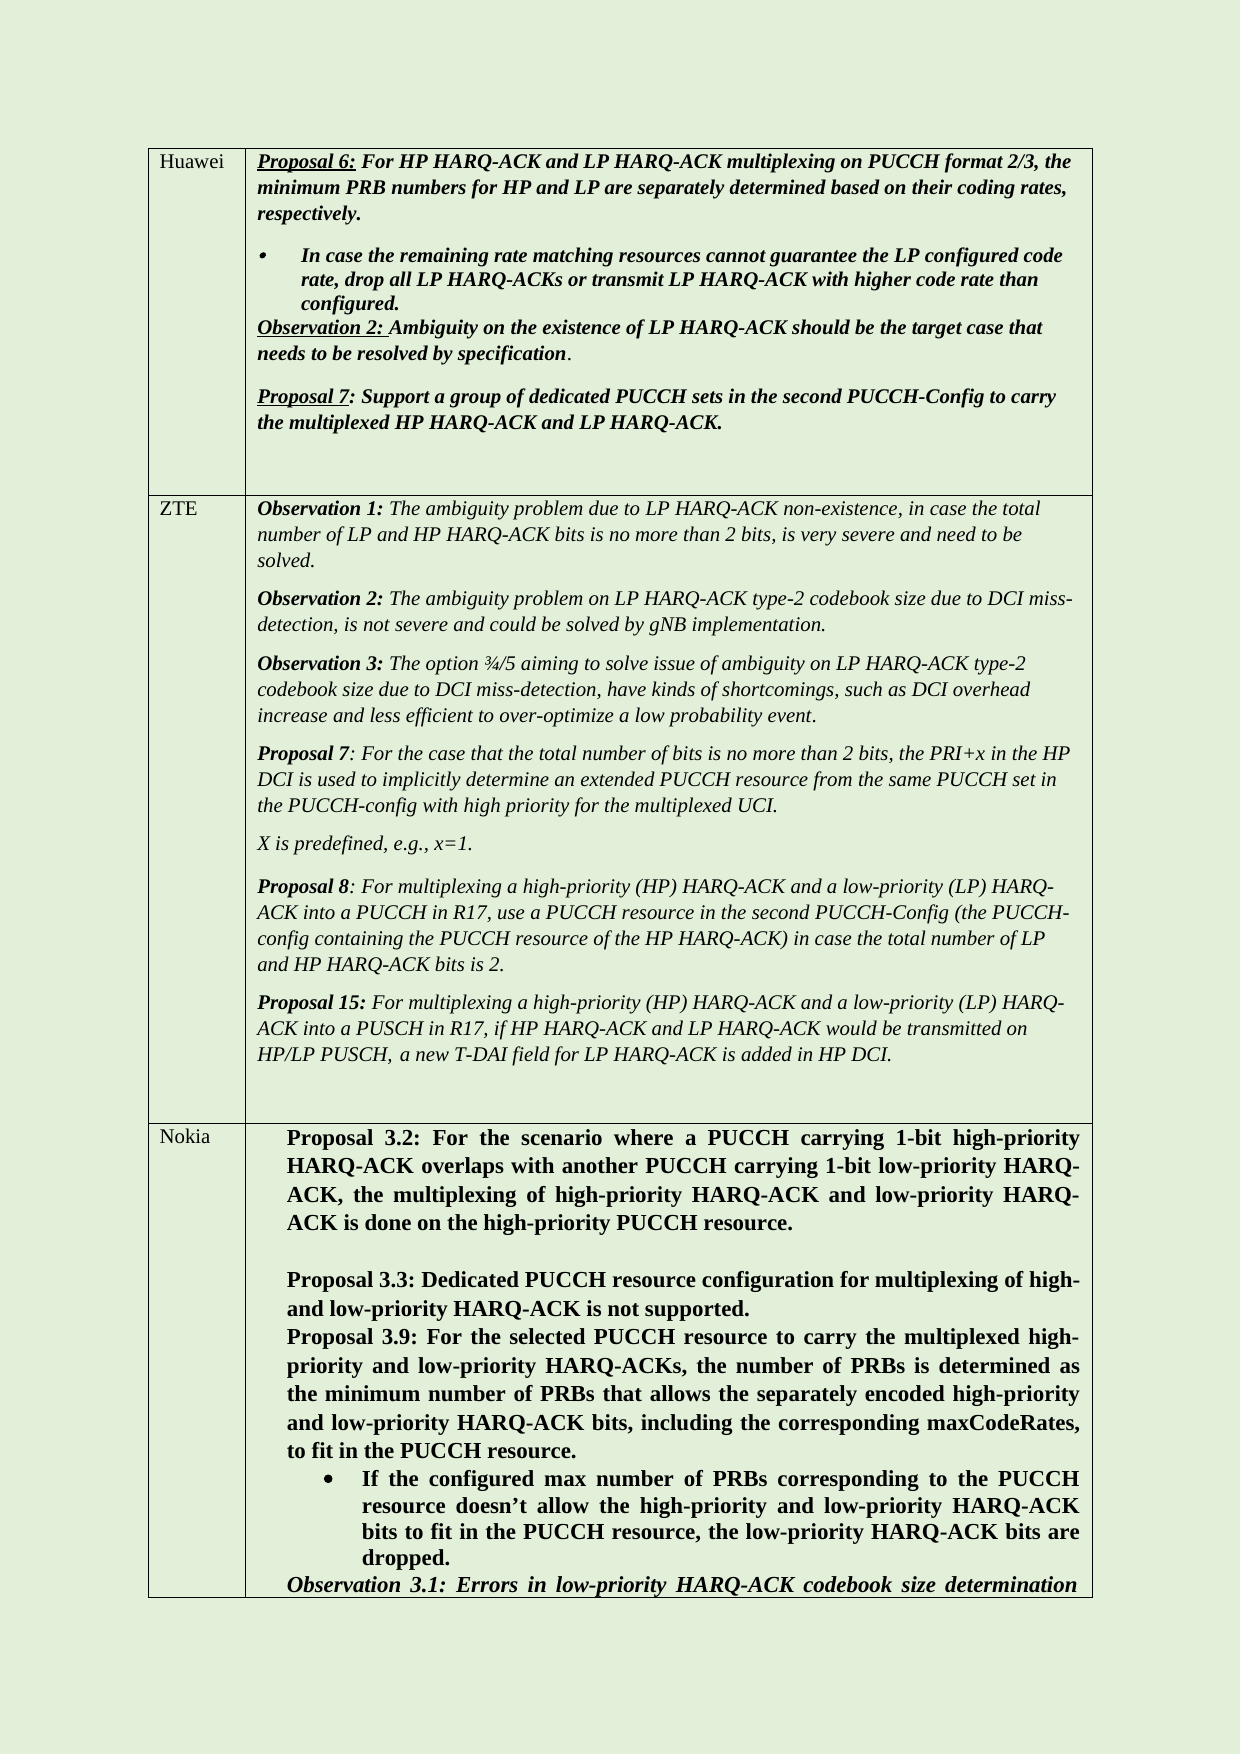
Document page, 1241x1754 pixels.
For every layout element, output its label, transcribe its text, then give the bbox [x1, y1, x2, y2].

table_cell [246, 1124, 1092, 1597]
table_cell Proposal 6: For HP HARQ-ACK and LP HARQ-ACK multiplexing on PUCCH format 2/3, the minimum PRB numbers for HP and LP are separately determined based on their coding rates, respectively. In case the remaining rate matching resources cannot guarantee the LP configured code rate, drop all LP HARQ-ACKs or transmit LP HARQ-ACK with higher code rate than configured. Observation 2: Ambiguity on the existence of LP HARQ-ACK should be the target case that needs to be resolved by specification. Proposal 7: Support a group of dedicated PUCCH sets in the second PUCCH-Config to carry the multiplexed HP HARQ-ACK and LP HARQ-ACK. [246, 149, 1092, 495]
table_cell Observation 1: The ambiguity problem due to LP HARQ-ACK non-existence, in case the total number of LP and HP HARQ-ACK bits is no more than 2 bits, is very severe and need to be solved. Observation 2: The ambiguity problem on LP HARQ-ACK type-2 codebook size due to DCI miss-detection, is not severe and could be solved by gNB implementation. Observation 3: The option ¾/5 aiming to solve issue of ambiguity on LP HARQ-ACK type-2 codebook size due to DCI miss-detection, have kinds of shortcomings, such as DCI overhead increase and less efficient to over-optimize a low probability event. Proposal 7: For the case that the total number of bits is no more than 2 bits, the PRI+x in the HP DCI is used to implicitly determine an extended PUCCH resource from the same PUCCH set in the PUCCH-config with high priority for the multiplexed UCI. X is predefined, e.g., x=1. Proposal 8: For multiplexing a high-priority (HP) HARQ-ACK and a low-priority (LP) HARQ-ACK into a PUCCH in R17, use a PUCCH resource in the second PUCCH-Config (the PUCCH-config containing the PUCCH resource of the HP HARQ-ACK) in case the total number of LP and HP HARQ-ACK bits is 2. Proposal 15: For multiplexing a high-priority (HP) HARQ-ACK and a low-priority (LP) HARQ-ACK into a PUSCH in R17, if HP HARQ-ACK and LP HARQ-ACK would be transmitted on HP/LP PUSCH, a new T-DAI field for LP HARQ-ACK is added in HP DCI. [246, 496, 1092, 1123]
table_cell Nokia [149, 1124, 245, 1597]
table_cell Huawei [149, 149, 245, 495]
table_cell ZTE [149, 496, 245, 1123]
